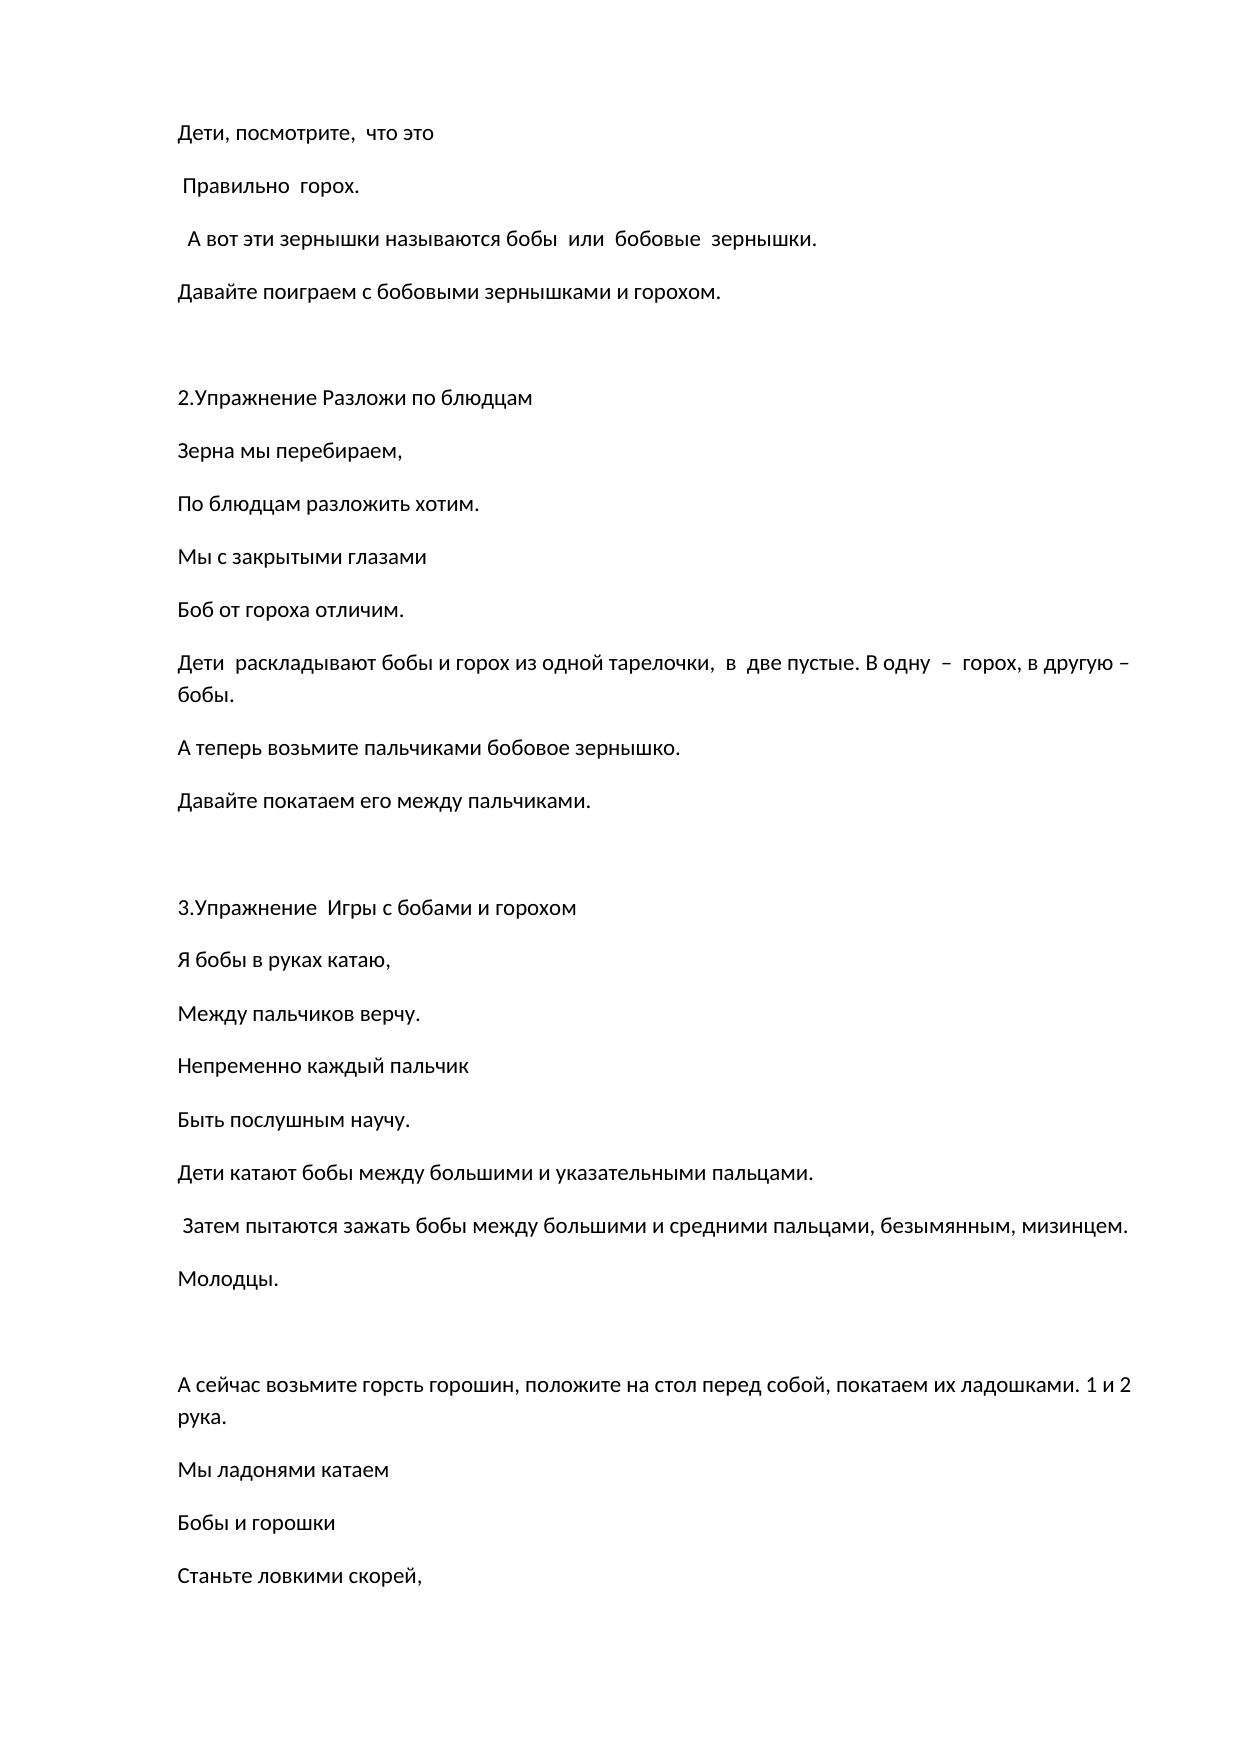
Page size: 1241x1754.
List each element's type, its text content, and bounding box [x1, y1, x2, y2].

text Бобы и горошки [177, 1508, 1152, 1536]
text Я бобы в руках катаю, [177, 946, 1152, 974]
text 2.Упражнение Разложи по блюдцам [177, 383, 1152, 411]
text А сейчас возьмите горсть горошин, положите на стол перед собой, покатаем их ладошками. 1 и 2 рука. [177, 1370, 1152, 1430]
text По блюдцам разложить хотим. [177, 489, 1152, 517]
text Непременно каждый пальчик [177, 1052, 1152, 1080]
text Станьте ловкими скорей, [177, 1561, 1152, 1589]
text Молодцы. [177, 1264, 1152, 1292]
text Дети раскладывают бобы и горох из одной тарелочки, в две пустые. В одну – горох, в другую – бобы. [177, 648, 1152, 708]
text Мы с закрытыми глазами [177, 542, 1152, 570]
text 3.Упражнение Игры с бобами и горохом [177, 893, 1152, 921]
text Быть послушным научу. [177, 1105, 1152, 1133]
text Затем пытаются зажать бобы между большими и средними пальцами, безымянным, мизинцем. [177, 1211, 1152, 1239]
text Давайте поиграем с бобовыми зернышками и горохом. [177, 277, 1152, 305]
text Мы ладонями катаем [177, 1455, 1152, 1483]
text Зерна мы перебираем, [177, 436, 1152, 464]
text Между пальчиков верчу. [177, 999, 1152, 1027]
text А вот эти зернышки называются бобы или бобовые зернышки. [177, 224, 1152, 252]
text Давайте покатаем его между пальчиками. [177, 787, 1152, 814]
text Боб от гороха отличим. [177, 595, 1152, 623]
text Правильно горох. [177, 171, 1152, 199]
text А теперь возьмите пальчиками бобовое зернышко. [177, 733, 1152, 762]
text Дети катают бобы между большими и указательными пальцами. [177, 1158, 1152, 1186]
text Дети, посмотрите, что это [177, 118, 1152, 146]
